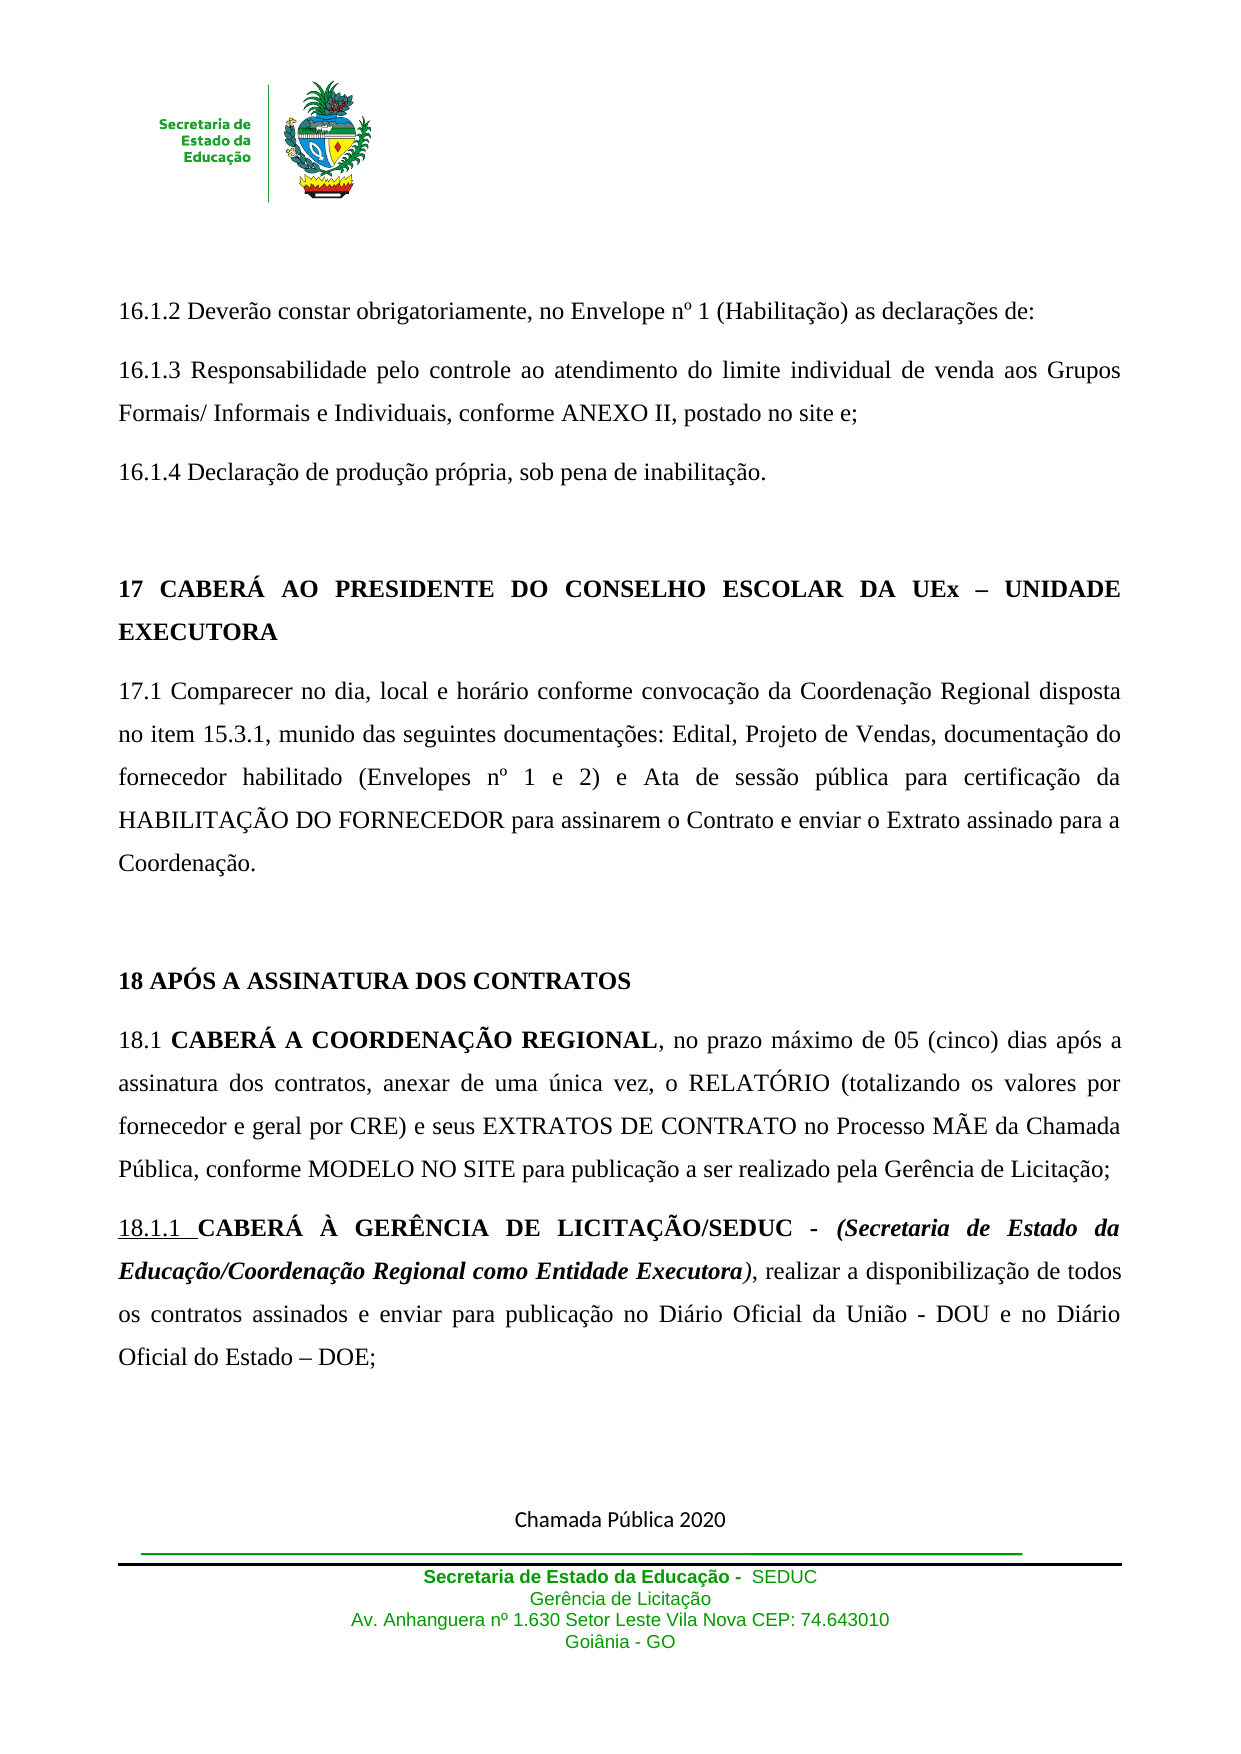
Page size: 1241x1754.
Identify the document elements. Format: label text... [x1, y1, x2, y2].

picture [118, 73, 412, 210]
text 17.1 Comparecer no dia, local e horário conforme convocação da Coordenação Regional disposta no item 15.3.1, munido das seguintes documentações: Edital, Projeto de Vendas, documentação do fornecedor habilitado (Envelopes nº 1 e 2) e Ata de sessão pública para certificação da HABILITAÇÃO DO FORNECEDOR para assinarem o Contrato e enviar o Extrato assinado para a Coordenação. [118, 676, 1122, 877]
text 18 APÓS A ASSINATURA DOS CONTRATOS [118, 966, 1122, 995]
text 16.1.2 Deverão constar obrigatoriamente, no Envelope nº 1 (Habilitação) as declarações de: [118, 296, 1122, 325]
text 16.1.4 Declaração de produção própria, sob pena de inabilitação. [118, 457, 1122, 485]
text 16.1.3 Responsabilidade pelo controle ao atendimento do limite individual de venda aos Grupos Formais/ Informais e Individuais, conforme ANEXO II, postado no site e; [118, 355, 1122, 427]
text 17 CABERÁ AO PRESIDENTE DO CONSELHO ESCOLAR DA UEx – UNIDADE EXECUTORA [118, 574, 1122, 646]
text 18.1.1 CABERÁ À GERÊNCIA DE LICITAÇÃO/SEDUC - (Secretaria de Estado da Educação/Coordenação Regional como Entidade Executora), realizar a disponibilização de todos os contratos assinados e enviar para publicação no Diário Oficial da União - DOU e no Diário Oficial do Estado – DOE; [118, 1213, 1122, 1371]
text 18.1 CABERÁ A COORDENAÇÃO REGIONAL, no prazo máximo de 05 (cinco) dias após a assinatura dos contratos, anexar de uma única vez, o RELATÓRIO (totalizando os valores por fornecedor e geral por CRE) e seus EXTRATOS DE CONTRATO no Processo MÃE da Chamada Pública, conforme MODELO NO SITE para publicação a ser realizado pela Gerência de Licitação; [118, 1025, 1122, 1183]
